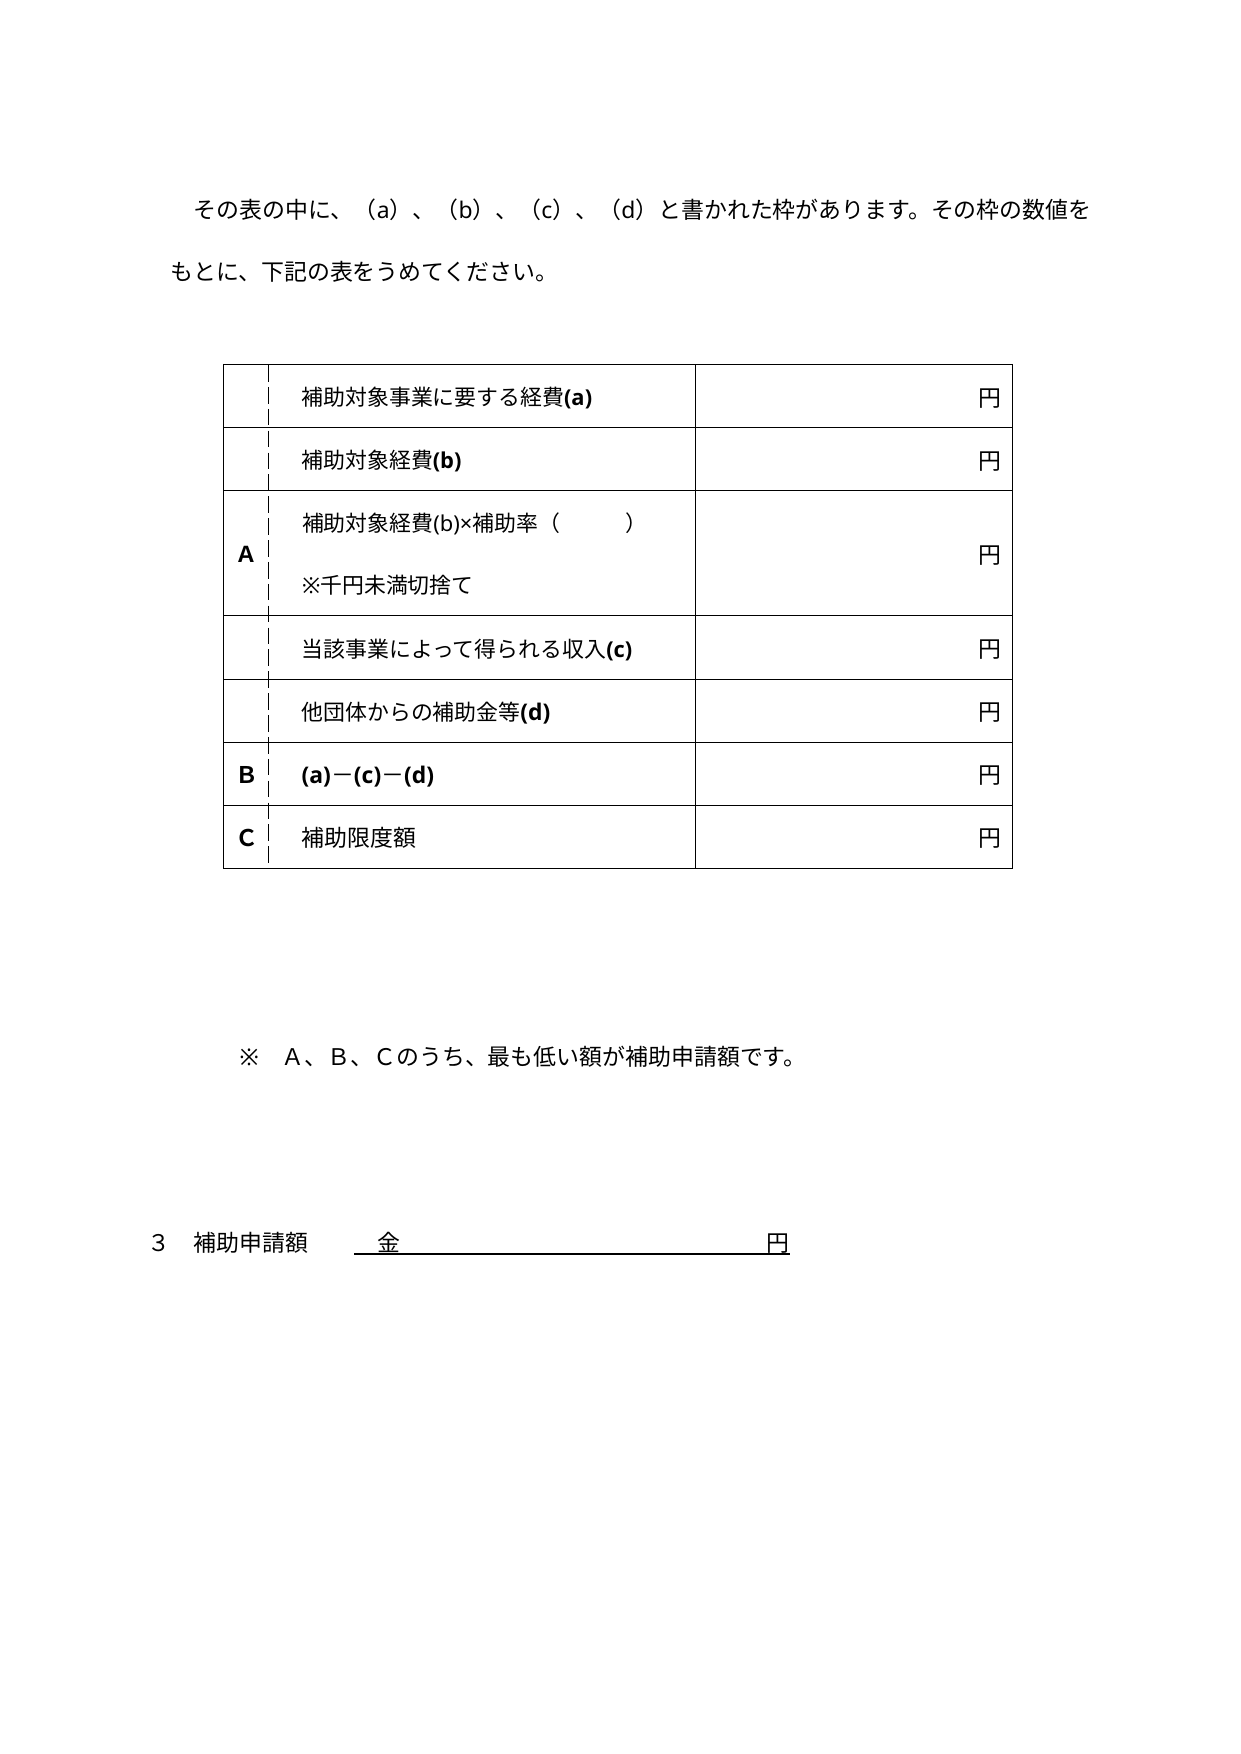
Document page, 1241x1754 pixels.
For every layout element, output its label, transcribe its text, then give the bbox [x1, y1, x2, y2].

table_cell 円 [696, 428, 1012, 490]
table_cell [224, 680, 269, 742]
table_cell 円 [696, 680, 1012, 742]
table_cell 補助対象経費(b) [269, 428, 695, 490]
text ３ 補助申請額 金 円 [148, 1210, 1092, 1272]
table_cell Ａ [224, 491, 269, 615]
table_cell 円 [696, 616, 1012, 678]
table_cell 当該事業によって得られる収入(c) [269, 616, 695, 678]
table_cell Ｃ [224, 806, 269, 868]
table_cell 補助対象経費(b)×補助率（ ） ※千円未満切捨て [269, 491, 695, 615]
table_cell 円 [696, 806, 1012, 868]
table_cell [224, 428, 269, 490]
table_header [224, 365, 269, 427]
table_cell 円 [696, 743, 1012, 805]
table_cell Ｂ [224, 743, 269, 805]
table_cell 補助限度額 [269, 806, 695, 868]
table_header 補助対象事業に要する経費(a) [269, 365, 695, 427]
text ※ Ａ、Ｂ、Ｃのうち、最も低い額が補助申請額です。 [148, 1024, 1092, 1086]
table_header 円 [696, 365, 1012, 427]
table_cell 円 [696, 491, 1012, 615]
table_cell 他団体からの補助金等(d) [269, 680, 695, 742]
table_cell [224, 616, 269, 678]
text その表の中に、（a）、（b）、（c）、（d）と書かれた枠があります。その枠の数値をもとに、下記の表をうめてください。 [148, 178, 1092, 302]
table_cell (a)－(c)－(d) [269, 743, 695, 805]
